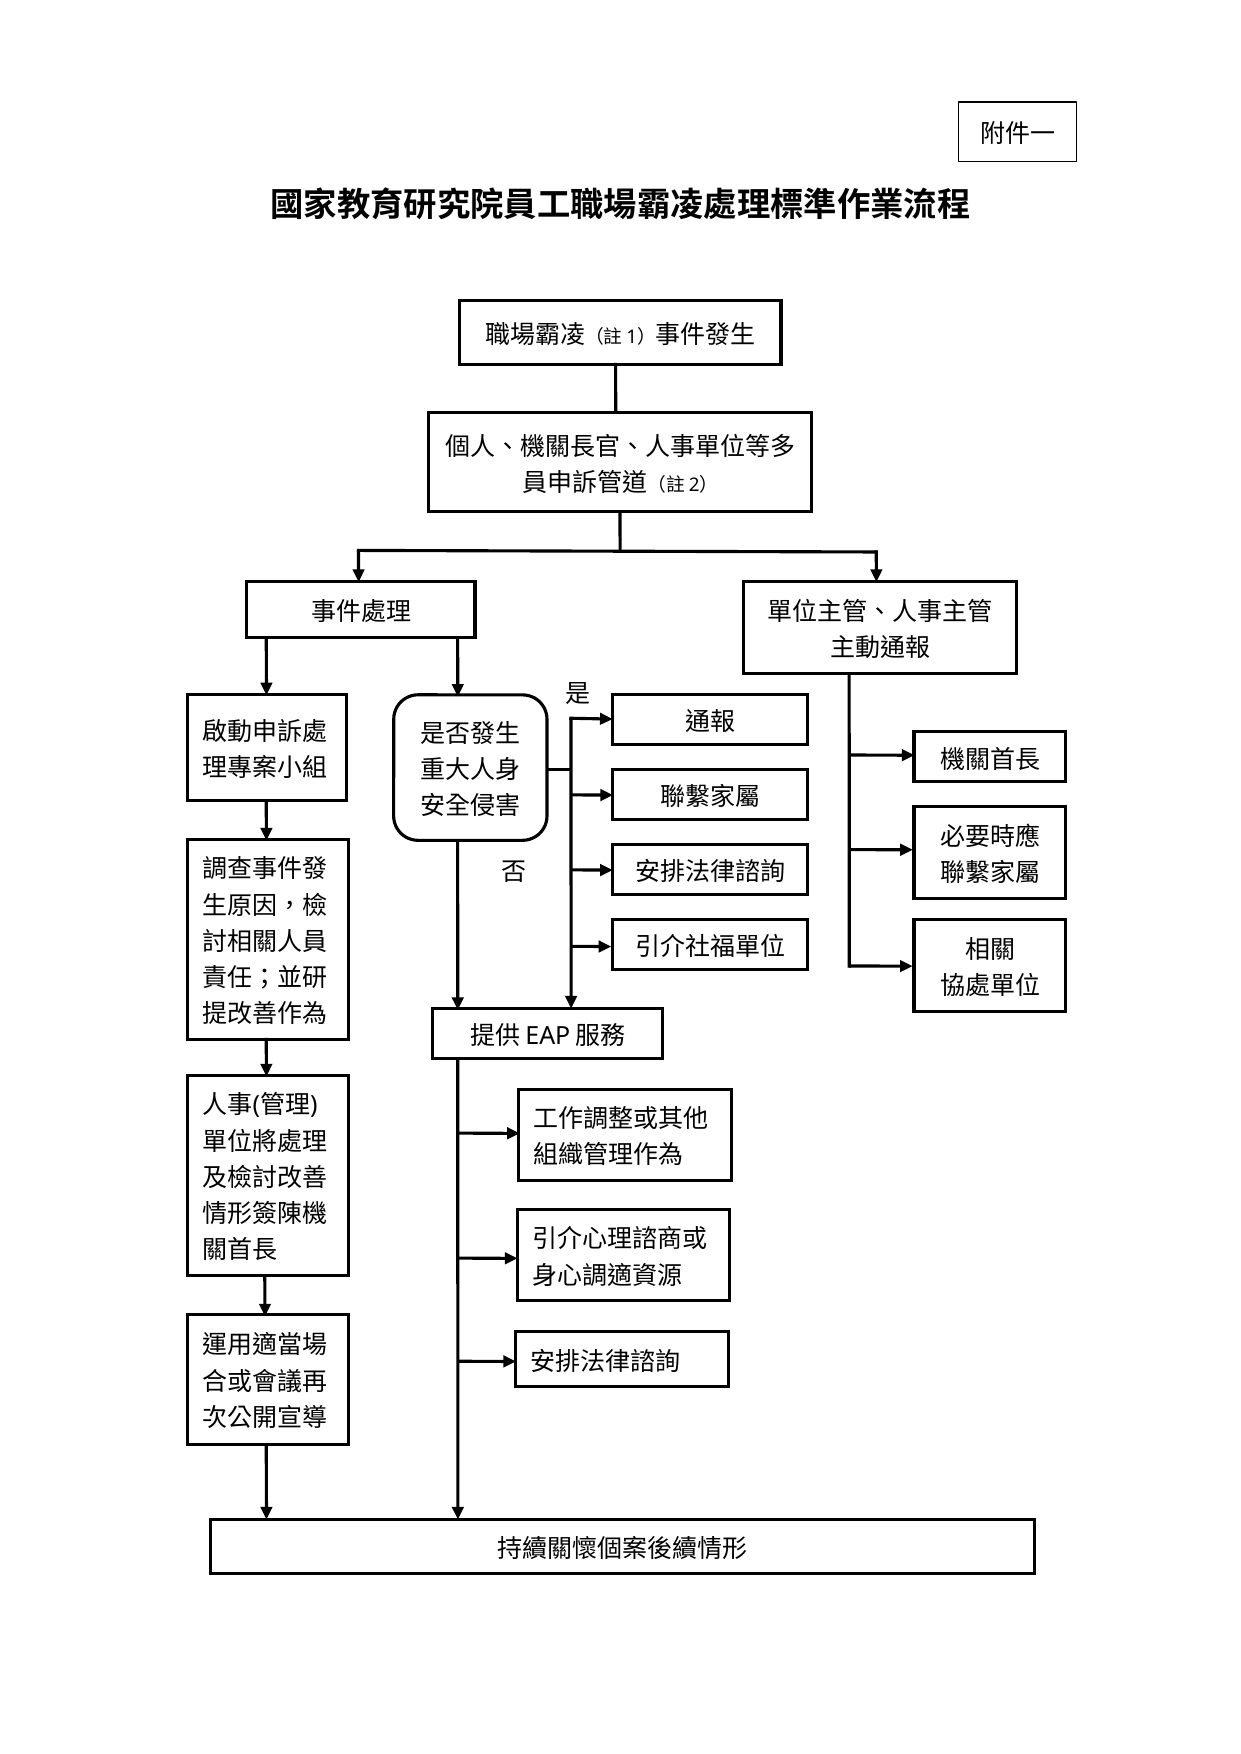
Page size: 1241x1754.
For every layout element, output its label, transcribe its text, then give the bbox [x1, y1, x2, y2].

text 國家教育研究院員工職場霸凌處理標準作業流程 [187, 164, 1053, 239]
